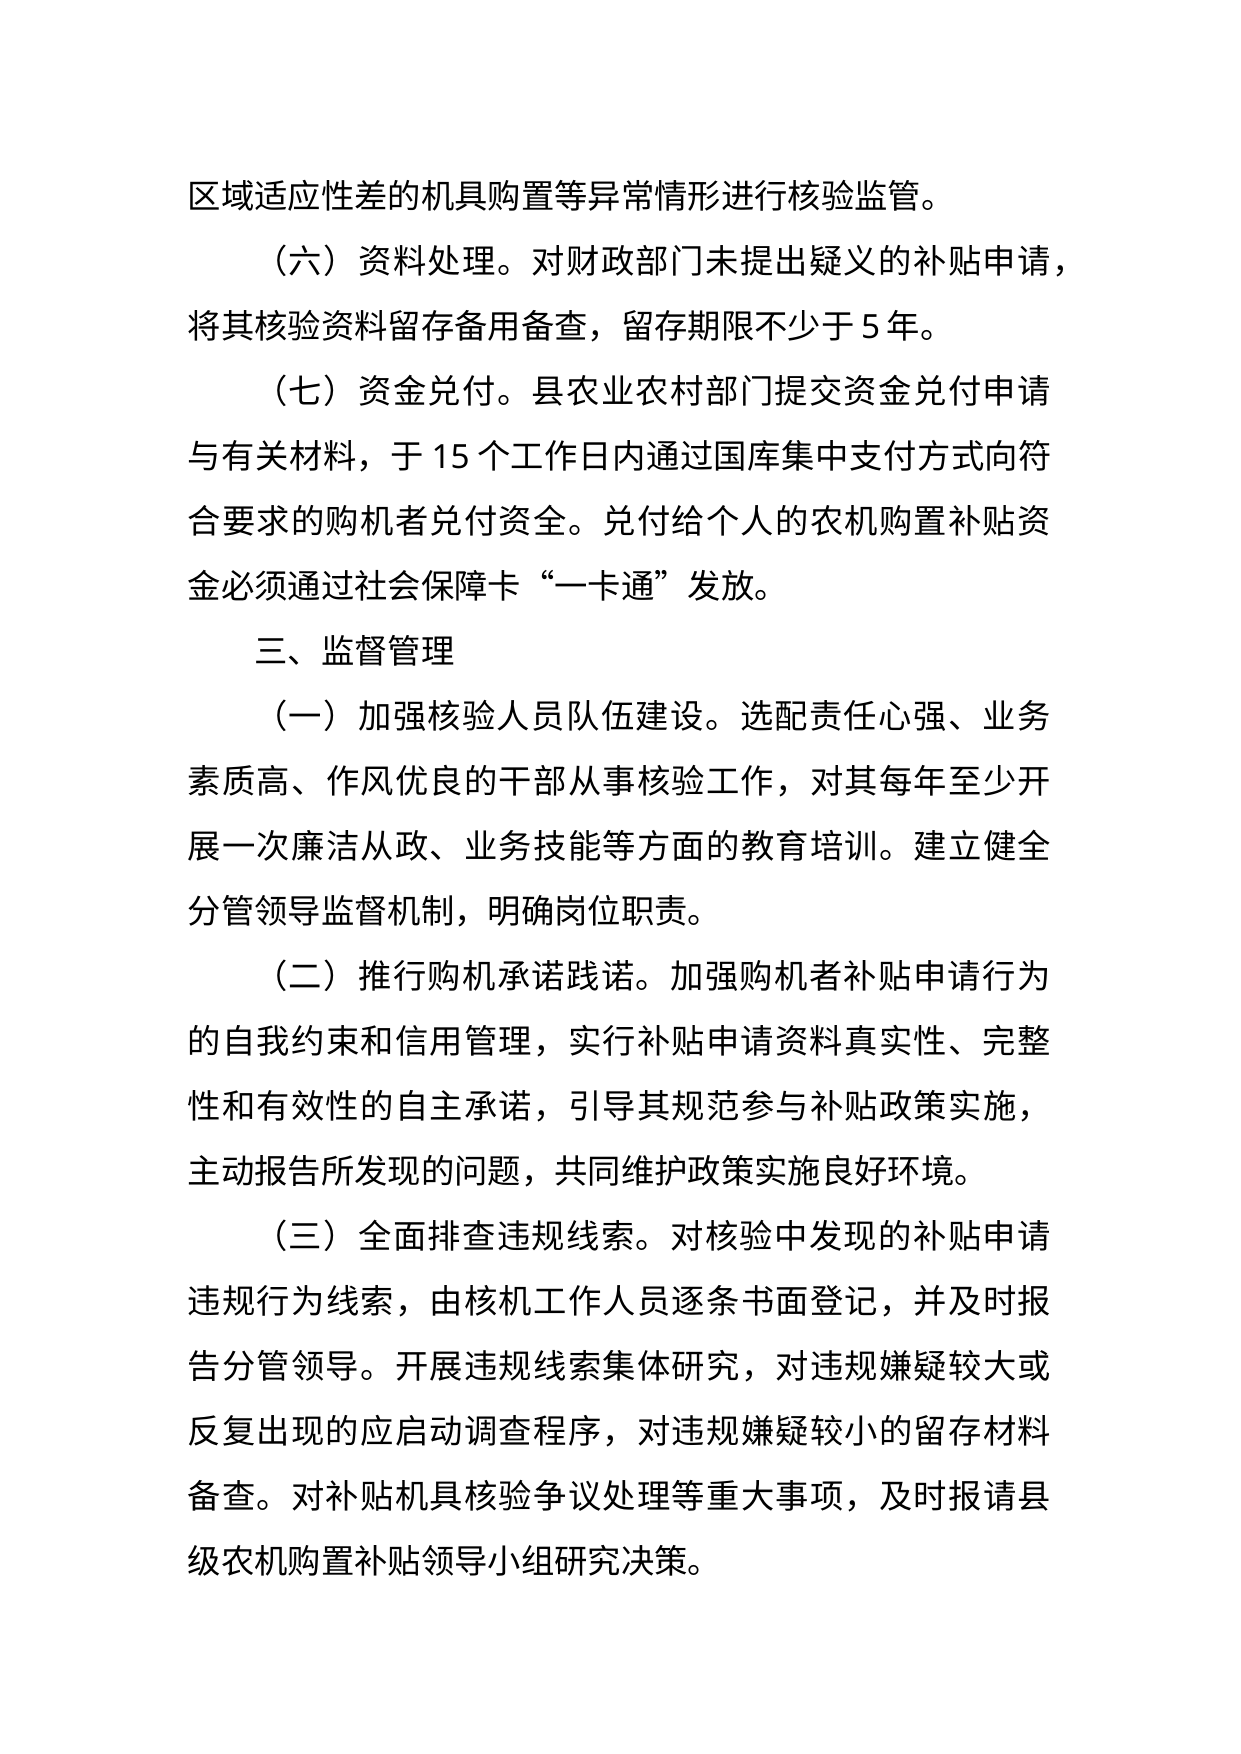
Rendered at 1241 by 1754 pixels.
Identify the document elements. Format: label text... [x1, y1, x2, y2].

text （二）推行购机承诺践诺。加强购机者补贴申请行为的自我约束和信用管理，实行补贴申请资料真实性、完整性和有效性的自主承诺，引导其规范参与补贴政策实施，主动报告所发现的问题，共同维护政策实施良好环境。 [187, 942, 1053, 1202]
text （三）全面排查违规线索。对核验中发现的补贴申请违规行为线索，由核机工作人员逐条书面登记，并及时报告分管领导。开展违规线索集体研究，对违规嫌疑较大或反复出现的应启动调查程序，对违规嫌疑较小的留存材料备查。对补贴机具核验争议处理等重大事项，及时报请县级农机购置补贴领导小组研究决策。 [187, 1202, 1053, 1592]
text （一）加强核验人员队伍建设。选配责任心强、业务素质高、作风优良的干部从事核验工作，对其每年至少开展一次廉洁从政、业务技能等方面的教育培训。建立健全分管领导监督机制，明确岗位职责。 [187, 682, 1053, 942]
text （七）资金兑付。县农业农村部门提交资金兑付申请与有关材料，于15个工作日内通过国库集中支付方式向符合要求的购机者兑付资全。兑付给个人的农机购置补贴资金必须通过社会保障卡“一卡通”发放。 [187, 357, 1053, 617]
text 三、监督管理 [187, 617, 1053, 682]
text （六）资料处理。对财政部门未提出疑义的补贴申请，将其核验资料留存备用备查，留存期限不少于5年。 [187, 227, 1053, 357]
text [187, 162, 1053, 227]
